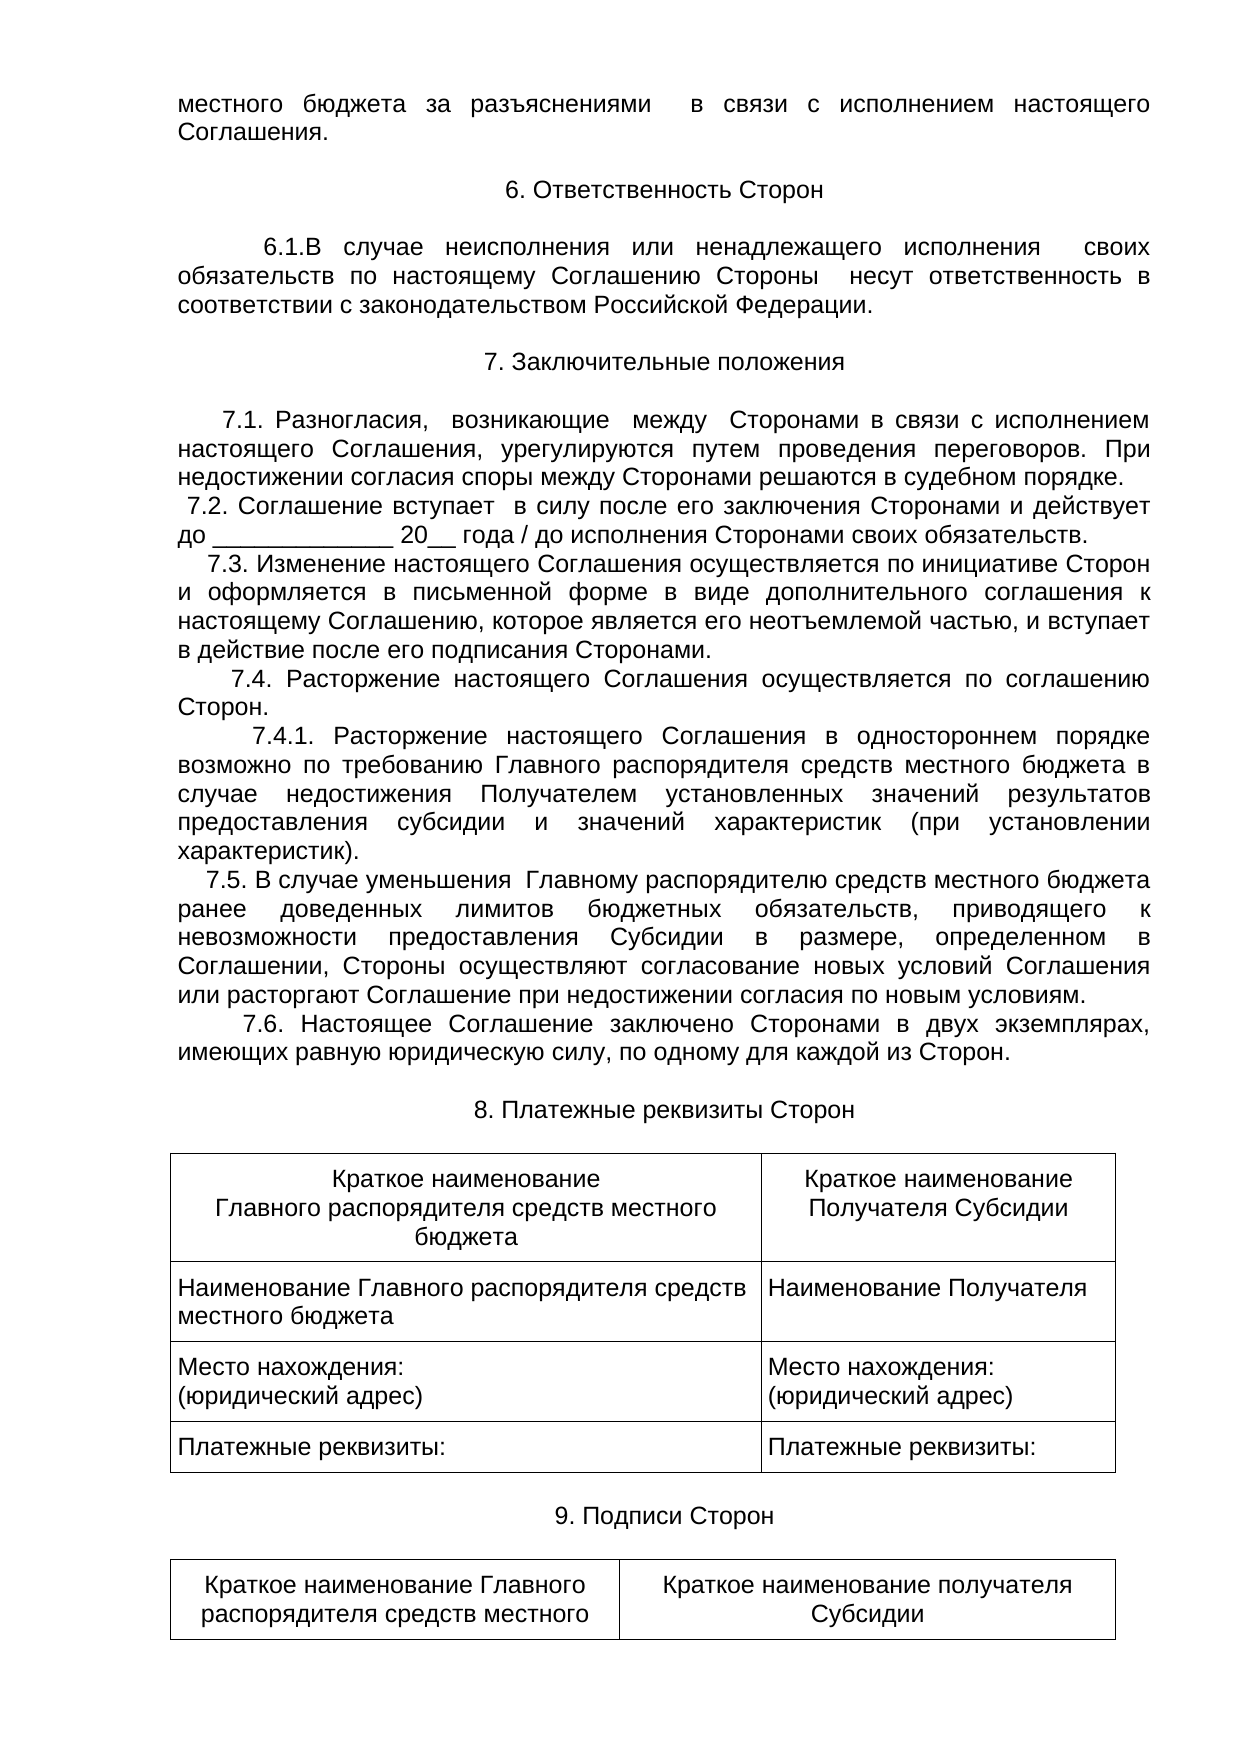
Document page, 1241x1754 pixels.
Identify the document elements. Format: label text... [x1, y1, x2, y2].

text 8. Платежные реквизиты Сторон [177, 1095, 1152, 1124]
table_cell Наименование Главного распорядителя средств местного бюджета [171, 1262, 761, 1341]
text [177, 89, 1152, 146]
text 6.1.В случае неисполнения или ненадлежащего исполнения своих обязательств по настоящему Соглашению Стороны несут ответственность в соответствии с законодательством Российской Федерации. [177, 232, 1152, 319]
text 7.5. В случае уменьшения Главному распорядителю средств местного бюджета ранее доведенных лимитов бюджетных обязательств, приводящего к невозможности предоставления Субсидии в размере, определенном в Соглашении, Стороны осуществляют согласование новых условий Соглашения или расторгают Соглашение при недостижении согласия по новым условиям. [177, 865, 1152, 1009]
text 7.6. Настоящее Соглашение заключено Сторонами в двух экземплярах, имеющих равную юридическую силу, по одному для каждой из Сторон. [177, 1009, 1152, 1066]
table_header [620, 1560, 1115, 1639]
text 7.3. Изменение настоящего Соглашения осуществляется по инициативе Сторон и оформляется в письменной форме в виде дополнительного соглашения к настоящему Соглашению, которое является его неотъемлемой частью, и вступает в действие после его подписания Сторонами. [177, 549, 1152, 664]
table_cell Платежные реквизиты: [171, 1422, 761, 1472]
text 7. Заключительные положения [177, 347, 1152, 376]
table_header Краткое наименование Главного распорядителя средств местного бюджета [171, 1154, 761, 1261]
text 6. Ответственность Сторон [177, 175, 1152, 204]
text 7.4. Расторжение настоящего Соглашения осуществляется по соглашению Сторон. [177, 664, 1152, 721]
text 7.2. Соглашение вступает в силу после его заключения Сторонами и действует до _____________ 20__ года / до исполнения Сторонами своих обязательств. [177, 491, 1152, 549]
text 9. Подписи Сторон [177, 1501, 1152, 1530]
table_cell Платежные реквизиты: [762, 1422, 1115, 1472]
table_header Краткое наименование Получателя Субсидии [762, 1154, 1115, 1261]
text 7.1. Разногласия, возникающие между Сторонами в связи с исполнением настоящего Соглашения, урегулируются путем проведения переговоров. При недостижении согласия споры между Сторонами решаются в судебном порядке. [177, 405, 1152, 491]
table_cell Место нахождения: (юридический адрес) [171, 1342, 761, 1421]
text 7.4.1. Расторжение настоящего Соглашения в одностороннем порядке возможно по требованию Главного распорядителя средств местного бюджета в случае недостижения Получателем установленных значений результатов предоставления субсидии и значений характеристик (при установлении характеристик). [177, 721, 1152, 865]
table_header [171, 1560, 619, 1639]
table_cell Место нахождения: (юридический адрес) [762, 1342, 1115, 1421]
table_cell Наименование Получателя [762, 1262, 1115, 1341]
